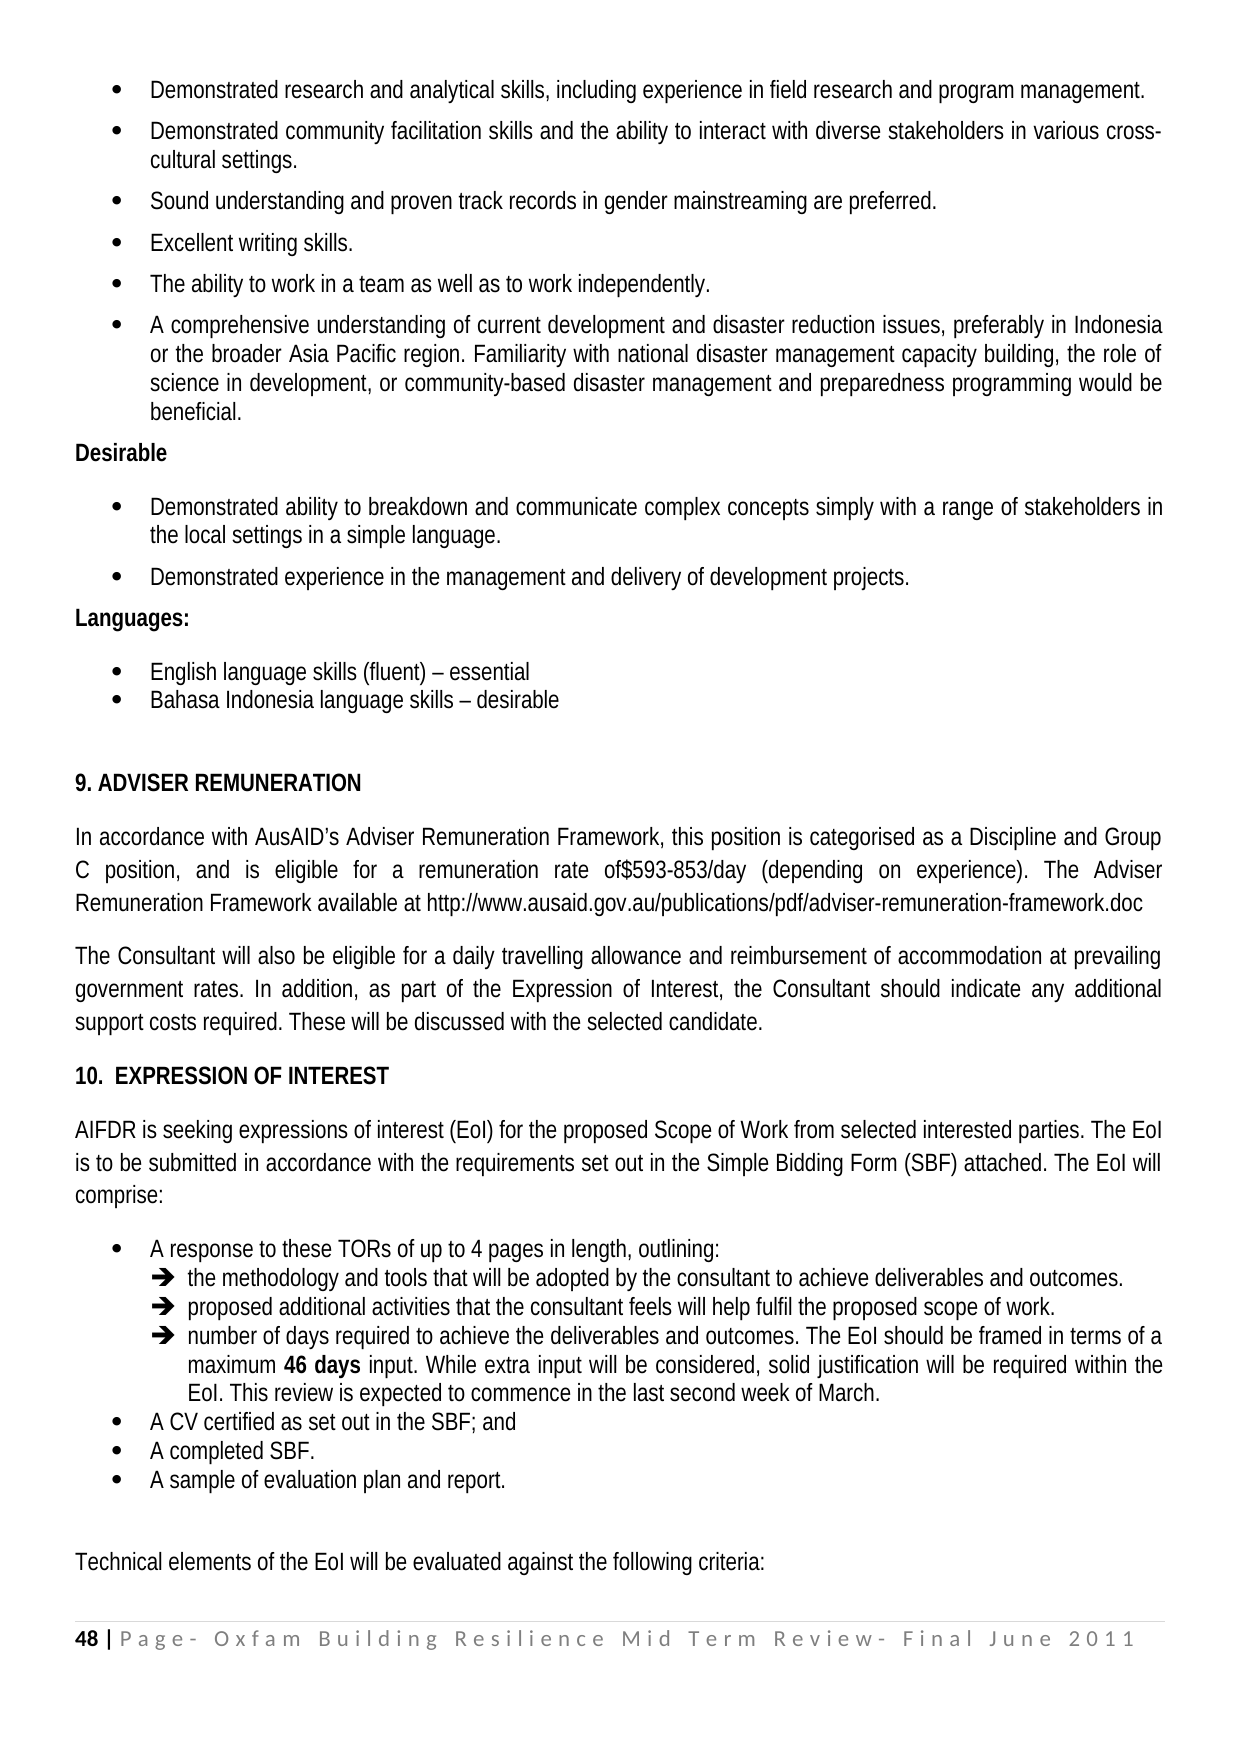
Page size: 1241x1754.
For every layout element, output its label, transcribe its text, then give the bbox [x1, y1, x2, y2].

text 9. ADVISER REMUNERATION [75, 768, 1165, 797]
list Excellent writing skills. [112, 228, 1165, 257]
list Demonstrated community facilitation skills and the ability to interact with diverse stakeholders in various cross-cultural settings. [112, 116, 1165, 174]
list A CV certified as set out in the SBF; and [112, 1407, 1165, 1436]
list Bahasa Indonesia language skills – desirable [112, 685, 1165, 714]
list English language skills (fluent) – essential [112, 657, 1165, 685]
list A comprehensive understanding of current development and disaster reduction issues, preferably in Indonesia or the broader Asia Pacific region. Familiarity with national disaster management capacity building, the role of science in development, or community-based disaster management and preparedness programming would be beneficial. [112, 310, 1165, 425]
list The ability to work in a team as well as to work independently. [112, 269, 1165, 298]
text 10. EXPRESSION OF INTEREST [75, 1061, 1165, 1089]
list the methodology and tools that will be adopted by the consultant to achieve deliverables and outcomes. [150, 1263, 1165, 1292]
list number of days required to achieve the deliverables and outcomes. The EoI should be framed in terms of a maximum 46 days input. While extra input will be considered, solid justification will be required within the EoI. This review is expected to commence in the last second week of March. [150, 1321, 1165, 1407]
list proposed additional activities that the consultant feels will help fulfil the proposed scope of work. [150, 1292, 1165, 1321]
text The Consultant will also be eligible for a daily travelling allowance and reimbursement of accommodation at prevailing government rates. In addition, as part of the Expression of Interest, the Consultant should indicate any additional support costs required. These will be discussed with the selected candidate. [75, 941, 1165, 1036]
text AIFDR is seeking expressions of interest (EoI) for the proposed Scope of Work from selected interested parties. The EoI is to be submitted in accordance with the requirements set out in the Simple Bidding Form (SBF) attached. The EoI will comprise: [75, 1115, 1165, 1209]
list A sample of evaluation plan and report. [112, 1465, 1165, 1493]
list Sound understanding and proven track records in gender mainstreaming are preferred. [112, 186, 1165, 215]
text Languages: [75, 603, 1165, 631]
text Desirable [75, 438, 1165, 466]
list A completed SBF. [112, 1436, 1165, 1465]
list Demonstrated ability to breakdown and communicate complex concepts simply with a range of stakeholders in the local settings in a simple language. [112, 491, 1165, 549]
text In accordance with AusAID’s Adviser Remuneration Framework, this position is categorised as a Discipline and Group C position, and is eligible for a remuneration rate of$593-853/day (depending on experience). The Adviser Remuneration Framework available at http://www.ausaid.gov.au/publications/pdf/adviser-remuneration-framework.doc [75, 822, 1165, 916]
list Demonstrated research and analytical skills, including experience in field research and program management. [112, 75, 1165, 104]
list A response to these TORs of up to 4 pages in length, outlining: [112, 1234, 1165, 1263]
text Technical elements of the EoI will be evaluated against the following criteria: [75, 1547, 1165, 1576]
list Demonstrated experience in the management and delivery of development projects. [112, 561, 1165, 590]
